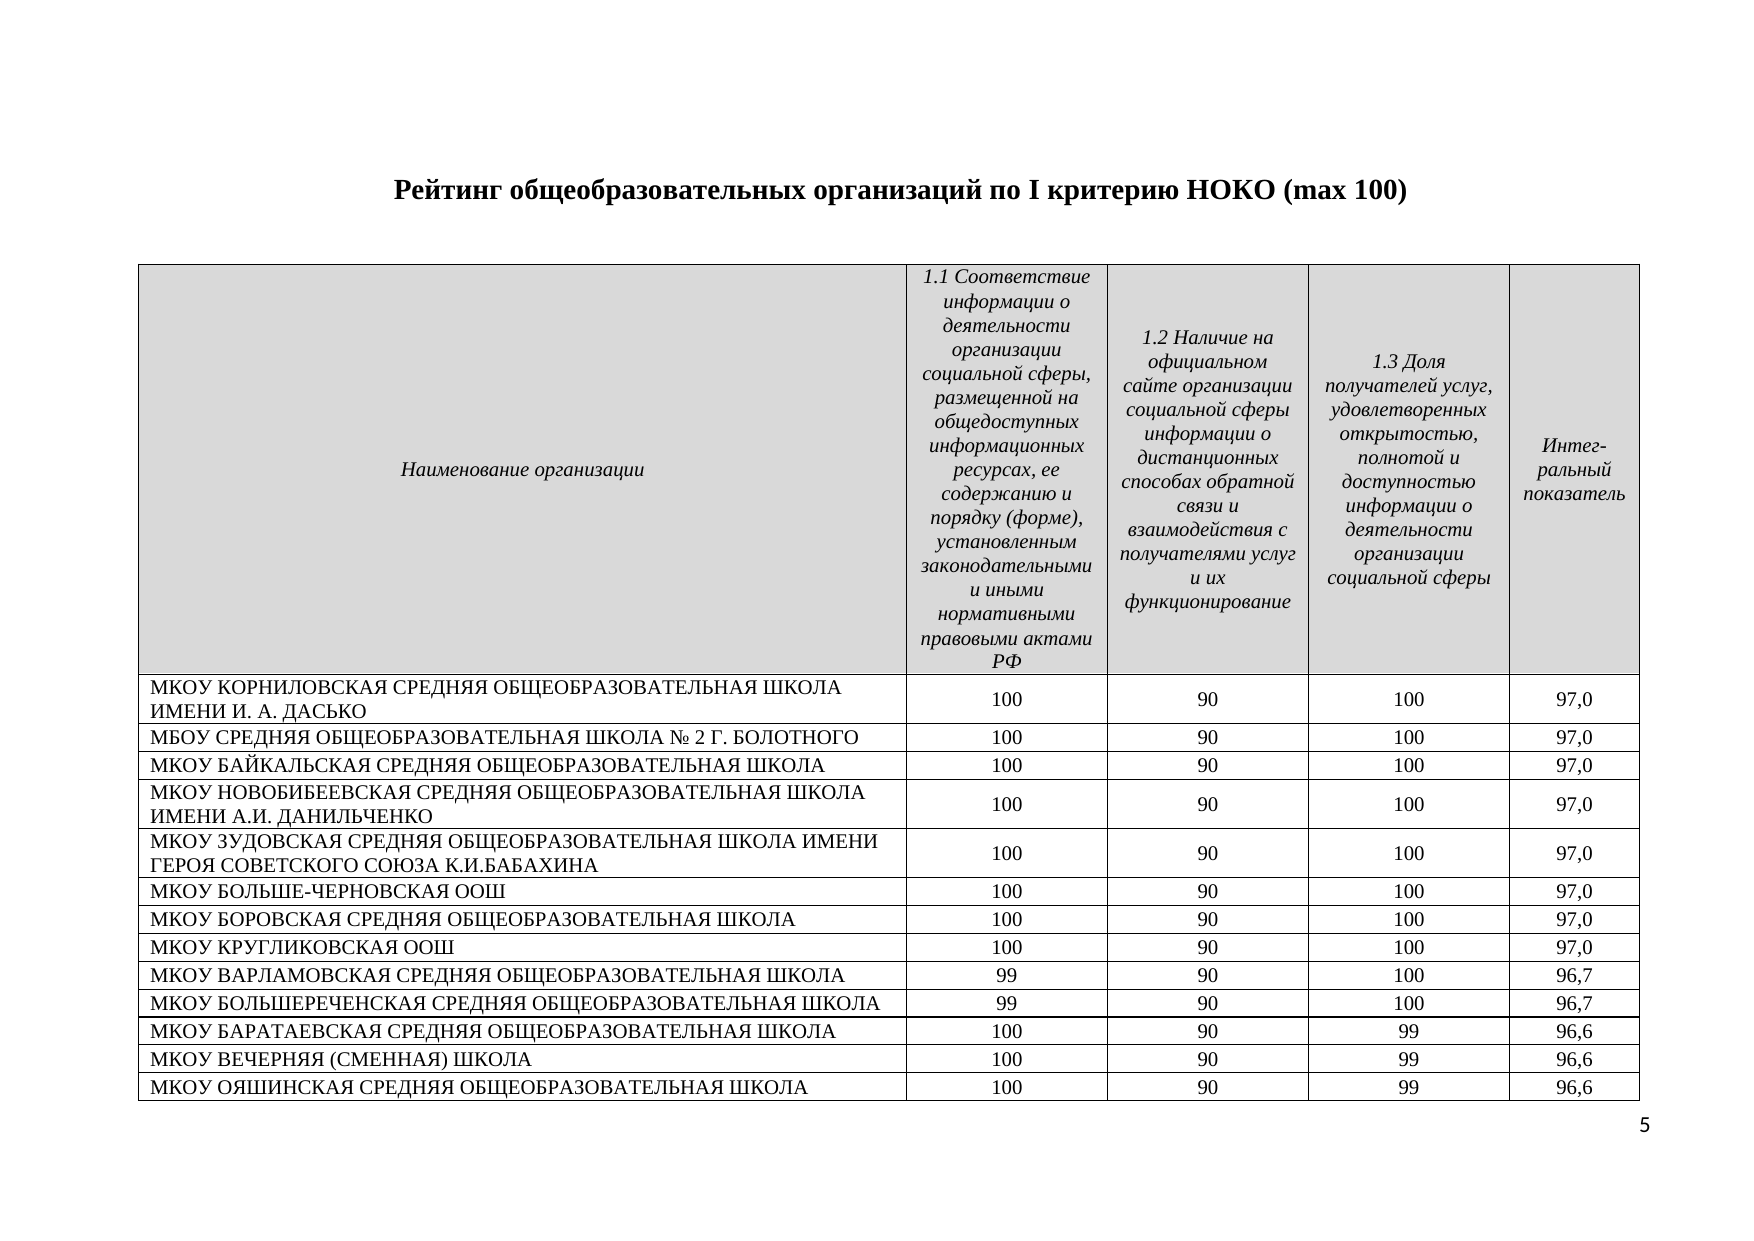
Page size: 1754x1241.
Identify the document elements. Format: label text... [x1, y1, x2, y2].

table_cell 100 [907, 934, 1107, 961]
table_cell 100 [1309, 878, 1509, 905]
table_cell МКОУ БАРАТАЕВСКАЯ СРЕДНЯЯ ОБЩЕОБРАЗОВАТЕЛЬНАЯ ШКОЛА [139, 1018, 906, 1044]
table_header 1.1 Соответствие информации о деятельности организации социальной сферы, размещенной на общедоступных информационных ресурсах, ее содержанию и порядку (форме), установленным законодательными и иными нормативными правовыми актами РФ [907, 265, 1107, 673]
table_cell 96,6 [1510, 1018, 1639, 1044]
table_cell МКОУ БОЛЬШЕРЕЧЕНСКАЯ СРЕДНЯЯ ОБЩЕОБРАЗОВАТЕЛЬНАЯ ШКОЛА [139, 990, 906, 1016]
table_cell 90 [1108, 990, 1308, 1016]
table_cell 99 [1309, 1018, 1509, 1044]
table_header 1.2 Наличие на официальном сайте организации социальной сферы информации о дистанционных способах обратной связи и взаимодействия с получателями услуг и их функционирование [1108, 265, 1308, 673]
table_cell 99 [1309, 1045, 1509, 1072]
table_cell 90 [1108, 675, 1308, 723]
table_cell 100 [1309, 829, 1509, 877]
table_cell 90 [1108, 878, 1308, 905]
table_header Интег-ральный показатель [1510, 265, 1639, 673]
table_cell 90 [1108, 934, 1308, 961]
table_cell МКОУ БАЙКАЛЬСКАЯ СРЕДНЯЯ ОБЩЕОБРАЗОВАТЕЛЬНАЯ ШКОЛА [139, 752, 906, 778]
table_cell 100 [1309, 934, 1509, 961]
table_cell 90 [1108, 962, 1308, 988]
table_cell МКОУ ВАРЛАМОВСКАЯ СРЕДНЯЯ ОБЩЕОБРАЗОВАТЕЛЬНАЯ ШКОЛА [139, 962, 906, 988]
table_cell МКОУ ЗУДОВСКАЯ СРЕДНЯЯ ОБЩЕОБРАЗОВАТЕЛЬНАЯ ШКОЛА ИМЕНИ ГЕРОЯ СОВЕТСКОГО СОЮЗА К.И.БАБАХИНА [139, 829, 906, 877]
table_cell 90 [1108, 724, 1308, 751]
table_cell 97,0 [1510, 752, 1639, 778]
table_cell 100 [907, 878, 1107, 905]
table_cell 100 [907, 780, 1107, 828]
table_cell 100 [1309, 990, 1509, 1016]
table_cell 97,0 [1510, 878, 1639, 905]
table_cell 97,0 [1510, 780, 1639, 828]
table_cell 100 [907, 906, 1107, 933]
table_cell МКОУ ОЯШИНСКАЯ СРЕДНЯЯ ОБЩЕОБРАЗОВАТЕЛЬНАЯ ШКОЛА [139, 1073, 906, 1100]
table_cell 99 [1309, 1073, 1509, 1100]
table_cell 100 [1309, 962, 1509, 988]
table_cell 90 [1108, 829, 1308, 877]
table_cell 100 [907, 1073, 1107, 1100]
table_cell 97,0 [1510, 829, 1639, 877]
table_cell МКОУ КОРНИЛОВСКАЯ СРЕДНЯЯ ОБЩЕОБРАЗОВАТЕЛЬНАЯ ШКОЛА ИМЕНИ И. А. ДАСЬКО [139, 675, 906, 723]
table_cell 99 [907, 962, 1107, 988]
table_cell 96,6 [1510, 1073, 1639, 1100]
table_cell 100 [907, 1018, 1107, 1044]
table_cell 97,0 [1510, 675, 1639, 723]
table_cell 90 [1108, 780, 1308, 828]
table_cell 100 [1309, 724, 1509, 751]
table_cell 96,7 [1510, 990, 1639, 1016]
table_cell 100 [907, 752, 1107, 778]
table_header 1.3 Доля получателей услуг, удовлетворенных открытостью, полнотой и доступностью информации о деятельности организации социальной сферы [1309, 265, 1509, 673]
table_cell МБОУ СРЕДНЯЯ ОБЩЕОБРАЗОВАТЕЛЬНАЯ ШКОЛА № 2 Г. БОЛОТНОГО [139, 724, 906, 751]
table_header Наименование организации [139, 265, 906, 673]
table_cell 90 [1108, 1073, 1308, 1100]
table_cell МКОУ БОЛЬШЕ-ЧЕРНОВСКАЯ ООШ [139, 878, 906, 905]
table_cell 100 [1309, 752, 1509, 778]
table_cell 100 [907, 1045, 1107, 1072]
table_cell 97,0 [1510, 724, 1639, 751]
table_cell 100 [907, 829, 1107, 877]
table_cell МКОУ БОРОВСКАЯ СРЕДНЯЯ ОБЩЕОБРАЗОВАТЕЛЬНАЯ ШКОЛА [139, 906, 906, 933]
table_cell 90 [1108, 1045, 1308, 1072]
table_cell 96,6 [1510, 1045, 1639, 1072]
table_cell 90 [1108, 906, 1308, 933]
table_cell 100 [907, 724, 1107, 751]
table_cell 100 [1309, 906, 1509, 933]
table_cell 90 [1108, 752, 1308, 778]
subtitle Рейтинг общеобразовательных организаций по I критерию НОКО (max 100) [150, 172, 1651, 205]
table_cell МКОУ ВЕЧЕРНЯЯ (СМЕННАЯ) ШКОЛА [139, 1045, 906, 1072]
table_cell 97,0 [1510, 906, 1639, 933]
table_cell 97,0 [1510, 934, 1639, 961]
table_cell 96,7 [1510, 962, 1639, 988]
table_cell 99 [907, 990, 1107, 1016]
table_cell МКОУ КРУГЛИКОВСКАЯ ООШ [139, 934, 906, 961]
table_cell 100 [907, 675, 1107, 723]
table_cell 100 [1309, 780, 1509, 828]
table_cell 100 [1309, 675, 1509, 723]
table_cell МКОУ НОВОБИБЕЕВСКАЯ СРЕДНЯЯ ОБЩЕОБРАЗОВАТЕЛЬНАЯ ШКОЛА ИМЕНИ А.И. ДАНИЛЬЧЕНКО [139, 780, 906, 828]
table_cell 90 [1108, 1018, 1308, 1044]
